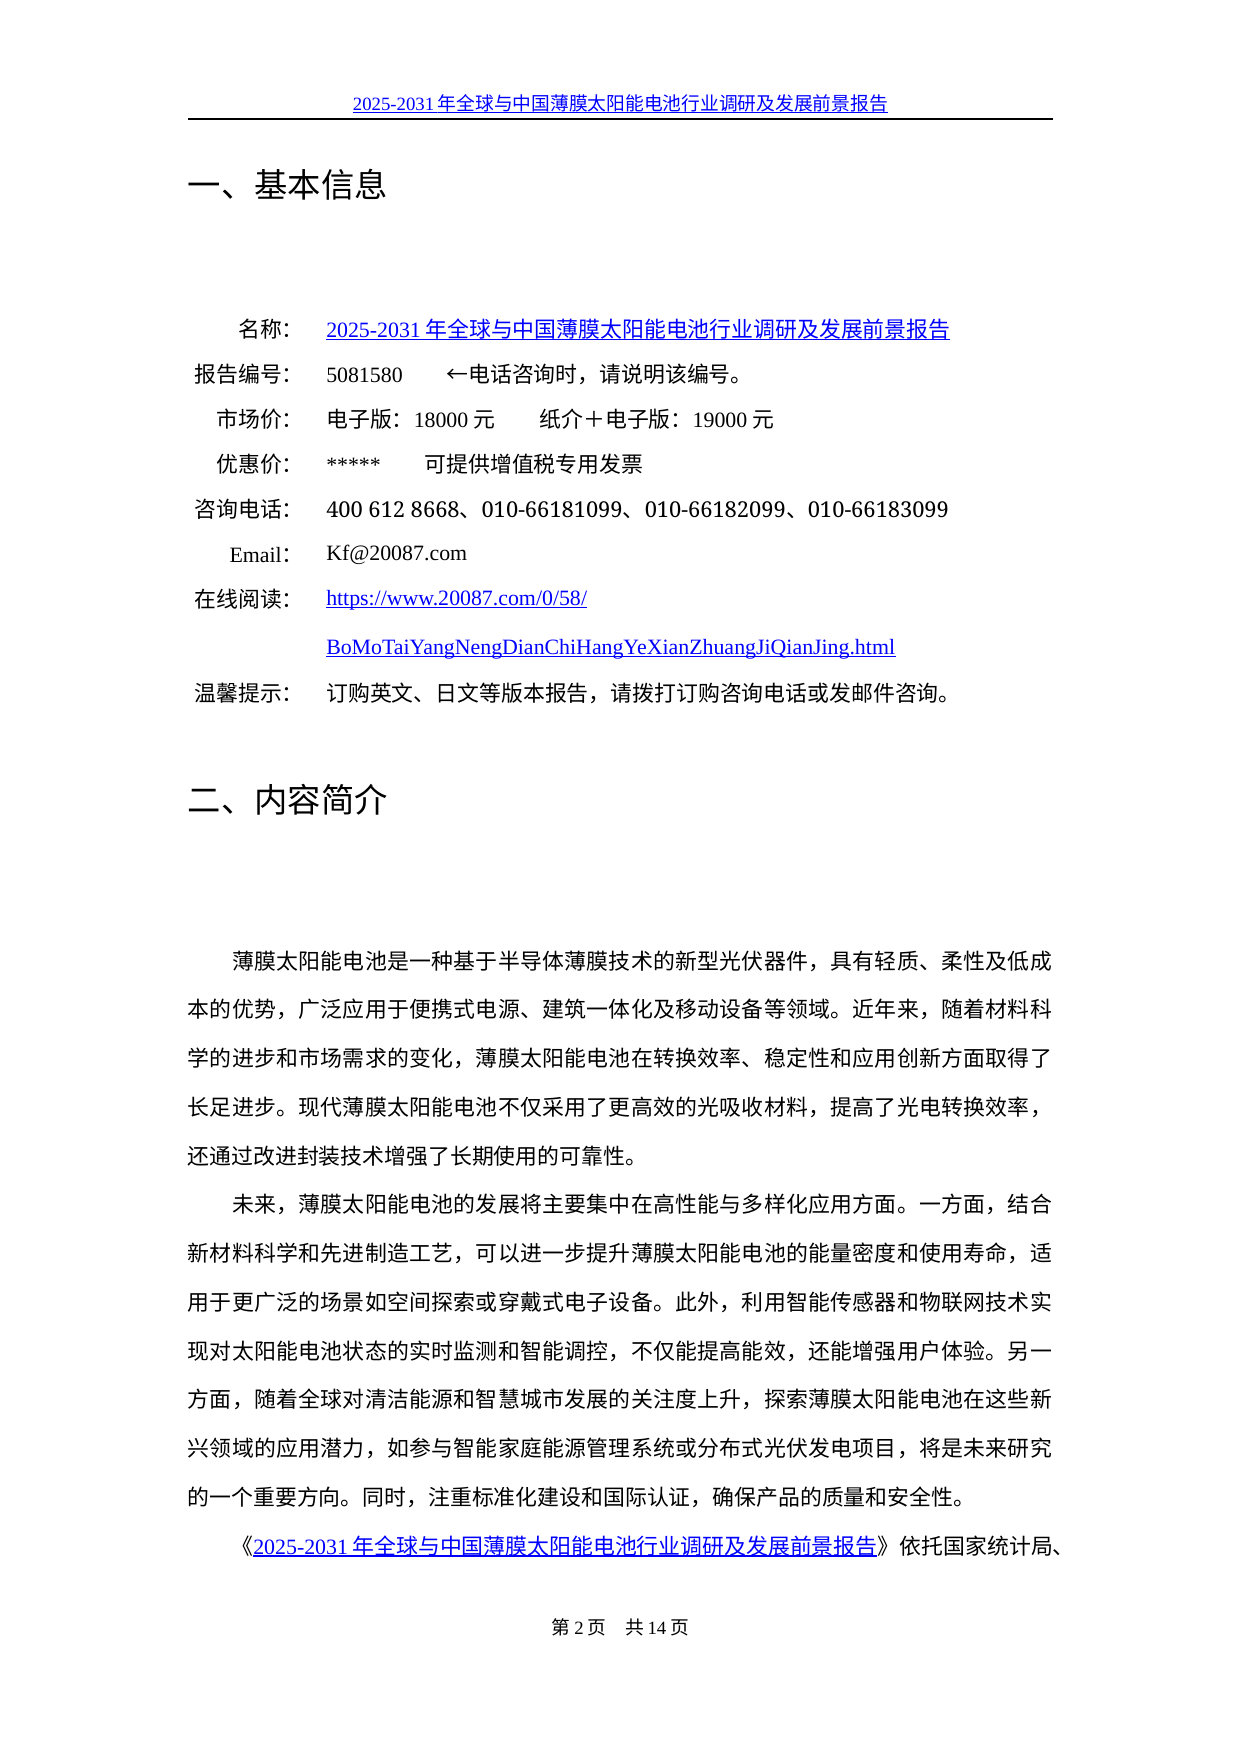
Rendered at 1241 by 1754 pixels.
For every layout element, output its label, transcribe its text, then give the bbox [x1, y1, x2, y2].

table_cell 在线阅读： [167, 582, 315, 675]
table_cell [315, 582, 1073, 675]
table_cell 400 612 8668、010-66181099、010-66182099、010-66183099 [315, 492, 1073, 537]
table_cell 5081580 ←电话咨询时，请说明该编号。 [315, 357, 1073, 402]
table_cell 咨询电话： [167, 492, 315, 537]
table_header 2025-2031年全球与中国薄膜太阳能电池行业调研及发展前景报告 [315, 312, 1073, 357]
table_cell 电子版：18000 元 纸介＋电子版：19000 元 [315, 402, 1073, 447]
table_cell 报告编号： [167, 357, 315, 402]
title 一、基本信息 [187, 150, 1053, 215]
table_cell 订购英文、日文等版本报告，请拨打订购咨询电话或发邮件咨询。 [315, 675, 1073, 720]
table_cell Kf@20087.com [315, 537, 1073, 582]
table_cell Email： [167, 537, 315, 582]
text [187, 943, 1053, 1561]
table_header 名称： [167, 312, 315, 357]
table_cell 温馨提示： [167, 675, 315, 720]
title 二、内容简介 [187, 766, 1053, 831]
table_cell 市场价： [167, 402, 315, 447]
table_cell 优惠价： [167, 447, 315, 492]
table_cell ***** 可提供增值税专用发票 [315, 447, 1073, 492]
